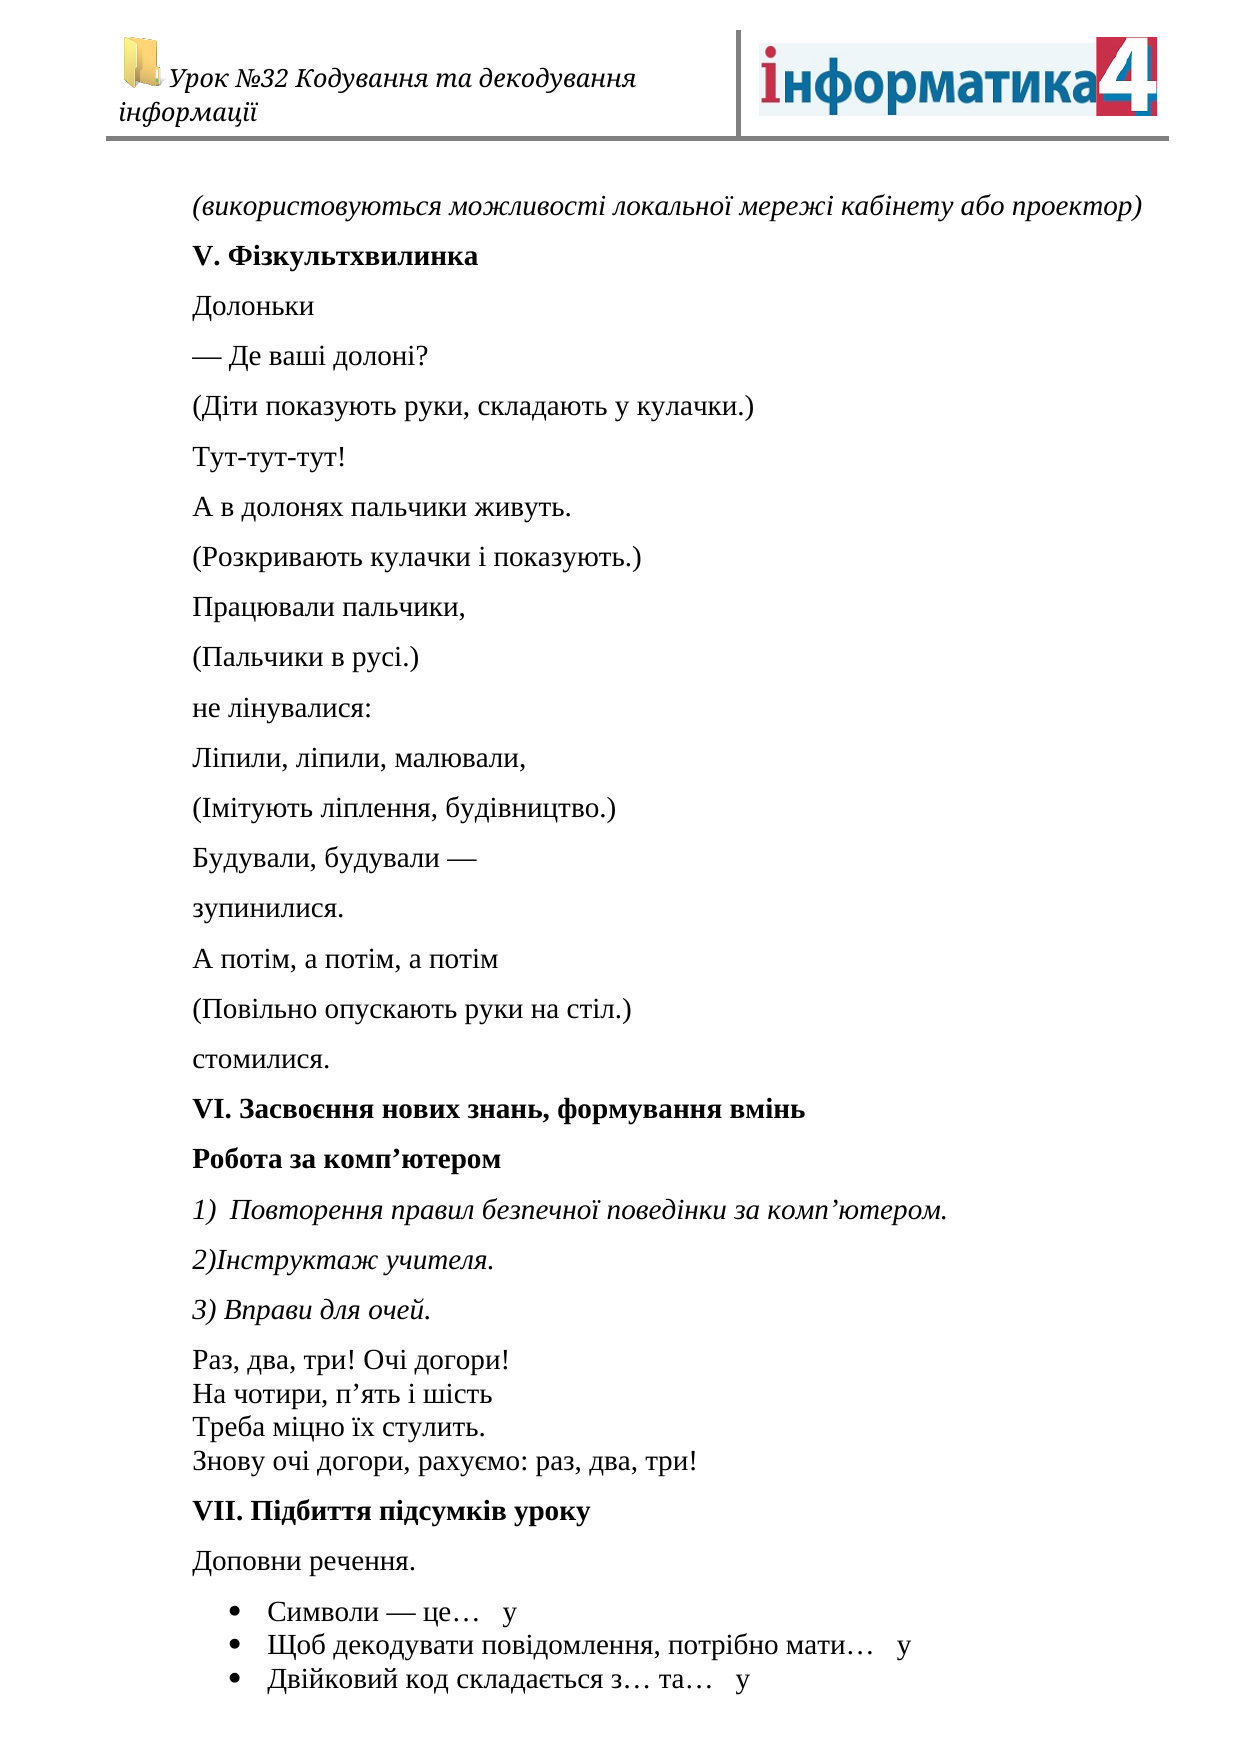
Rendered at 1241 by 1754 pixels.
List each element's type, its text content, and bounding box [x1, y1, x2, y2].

text Тут-тут-тут! [118, 439, 1181, 472]
text (використовуються можливості локальної мережі кабінету або проектор) [118, 188, 1181, 221]
text VІ. Засвоєння нових знань, формування вмінь [118, 1091, 1181, 1125]
text А в долонях пальчики живуть. [118, 489, 1181, 522]
text Треба міцно їх стулить. [118, 1409, 1181, 1443]
text Долоньки [118, 288, 1181, 322]
text 2)Інструктаж учителя. [118, 1242, 1181, 1276]
text (Діти показують руки, складають у кулачки.) [118, 388, 1181, 422]
picture [758, 37, 1158, 116]
text — Де ваші долоні? [118, 338, 1181, 372]
picture [118, 37, 169, 88]
text V. Фізкультхвилинка [118, 238, 1181, 271]
text (Імітують ліплення, будівництво.) [118, 790, 1181, 824]
text 3) Вправи для очей. [118, 1292, 1181, 1326]
text Раз, два, три! Очі догори! [118, 1342, 1181, 1376]
text Ліпили, ліпили, малювали, [118, 740, 1181, 773]
list Щоб декодувати повідомлення, потрібно мати… y [229, 1627, 1181, 1661]
text стомилися. [118, 1041, 1181, 1075]
list Повторення правил безпечної поведінки за комп’ютером. [192, 1192, 1181, 1225]
text Робота за комп’ютером [118, 1142, 1181, 1175]
text VІІ. Підбиття підсумків уроку [118, 1493, 1181, 1527]
list Двійковий код складається з… та… y [229, 1661, 1181, 1694]
text А потім, а потім, а потім [118, 941, 1181, 974]
text Знову очі догори, рахуємо: раз, два, три! [118, 1443, 1181, 1477]
text Доповни речення. [118, 1543, 1181, 1577]
text зупинилися. [118, 891, 1181, 924]
text (Повільно опускають руки на стіл.) [118, 991, 1181, 1024]
text не лінувалися: [118, 690, 1181, 723]
text Будували, будували — [118, 840, 1181, 874]
list Символи — це… y [229, 1594, 1181, 1627]
text (Розкривають кулачки і показують.) [118, 539, 1181, 573]
picture [1150, 99, 1158, 116]
text (Пальчики в русі.) [118, 639, 1181, 673]
text На чотири, п’ять і шість [118, 1376, 1181, 1409]
text Працювали пальчики, [118, 589, 1181, 623]
